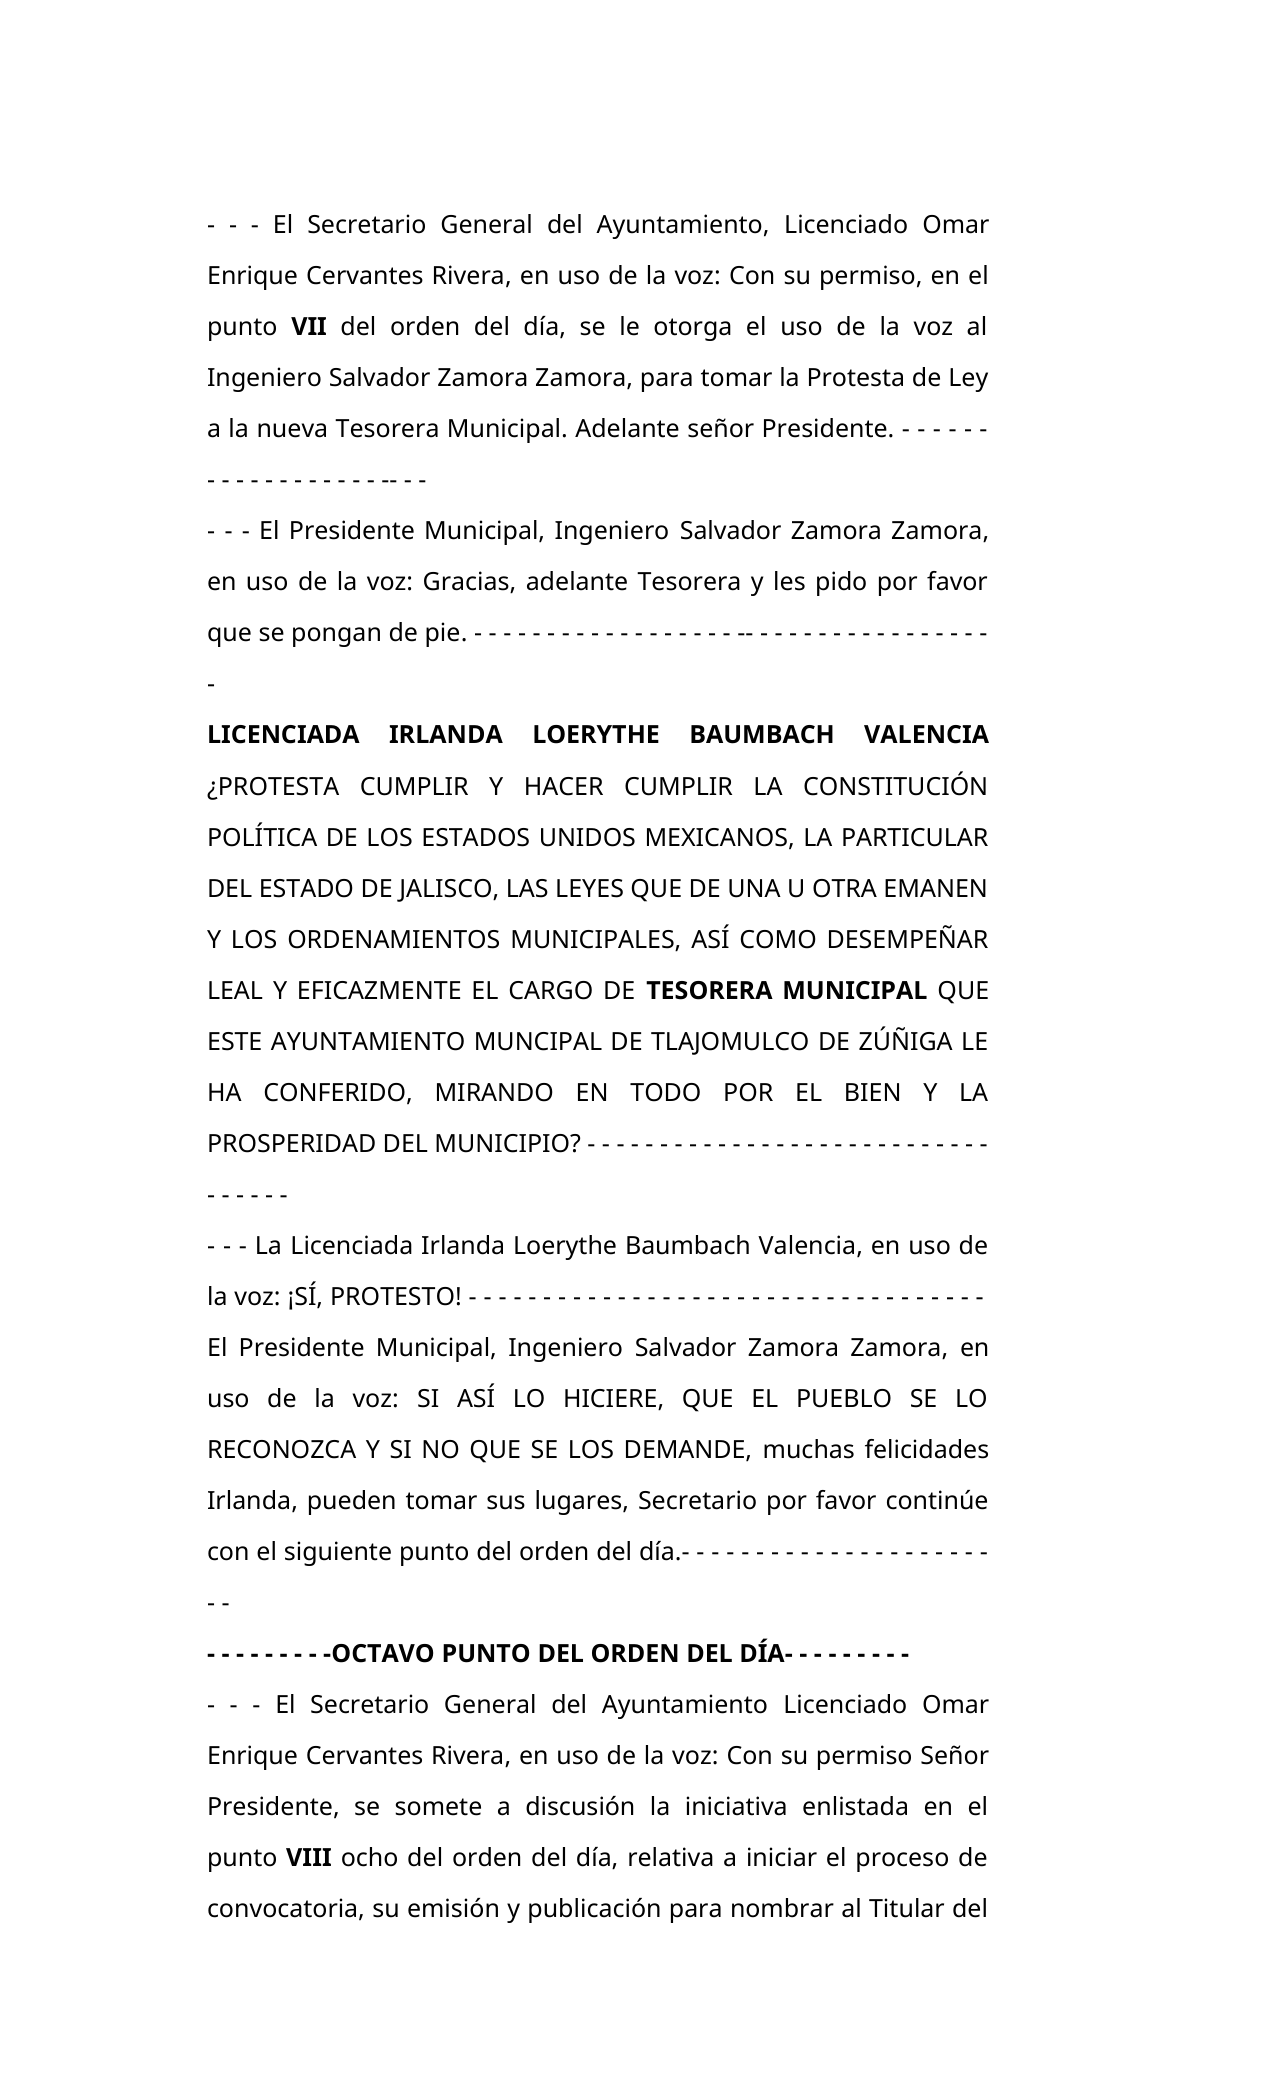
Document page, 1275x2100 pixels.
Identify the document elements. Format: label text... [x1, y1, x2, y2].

text - - - El Presidente Municipal, Ingeniero Salvador Zamora Zamora, en uso de la voz: Gracias, adelante Tesorera y les pido por favor que se pongan de pie. - - - - - - - - - - - - - - - - - - -- - - - - - - - - - - - - - - - - - [207, 513, 989, 700]
text - - - - - - - - -OCTAVO PUNTO DEL ORDEN DEL DÍA- - - - - - - - - [207, 1636, 989, 1670]
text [207, 1687, 989, 1925]
text - - - El Secretario General del Ayuntamiento, Licenciado Omar Enrique Cervantes Rivera, en uso de la voz: Con su permiso, en el punto VII del orden del día, se le otorga el uso de la voz al Ingeniero Salvador Zamora Zamora, para tomar la Protesta de Ley a la nueva Tesorera Municipal. Adelante señor Presidente. - - - - - - - - - - - - - - - - - - -- - - [207, 207, 989, 496]
text LICENCIADA IRLANDA LOERYTHE BAUMBACH VALENCIA ¿PROTESTA CUMPLIR Y HACER CUMPLIR LA CONSTITUCIÓN POLÍTICA DE LOS ESTADOS UNIDOS MEXICANOS, LA PARTICULAR DEL ESTADO DE JALISCO, LAS LEYES QUE DE UNA U OTRA EMANEN Y LOS ORDENAMIENTOS MUNICIPALES, ASÍ COMO DESEMPEÑAR LEAL Y EFICAZMENTE EL CARGO DE TESORERA MUNICIPAL QUE ESTE AYUNTAMIENTO MUNCIPAL DE TLAJOMULCO DE ZÚÑIGA LE HA CONFERIDO, MIRANDO EN TODO POR EL BIEN Y LA PROSPERIDAD DEL MUNICIPIO? - - - - - - - - - - - - - - - - - - - - - - - - - - - - - - - - - - [207, 717, 989, 1211]
text - - - La Licenciada Irlanda Loerythe Baumbach Valencia, en uso de la voz: ¡SÍ, PROTESTO! - - - - - - - - - - - - - - - - - - - - - - - - - - - - - - - - - - - El Presidente Municipal, Ingeniero Salvador Zamora Zamora, en uso de la voz: SI ASÍ LO HICIERE, QUE EL PUEBLO SE LO RECONOZCA Y SI NO QUE SE LOS DEMANDE, muchas felicidades Irlanda, pueden tomar sus lugares, Secretario por favor continúe con el siguiente punto del orden del día.- - - - - - - - - - - - - - - - - - - - - - - [207, 1228, 989, 1619]
